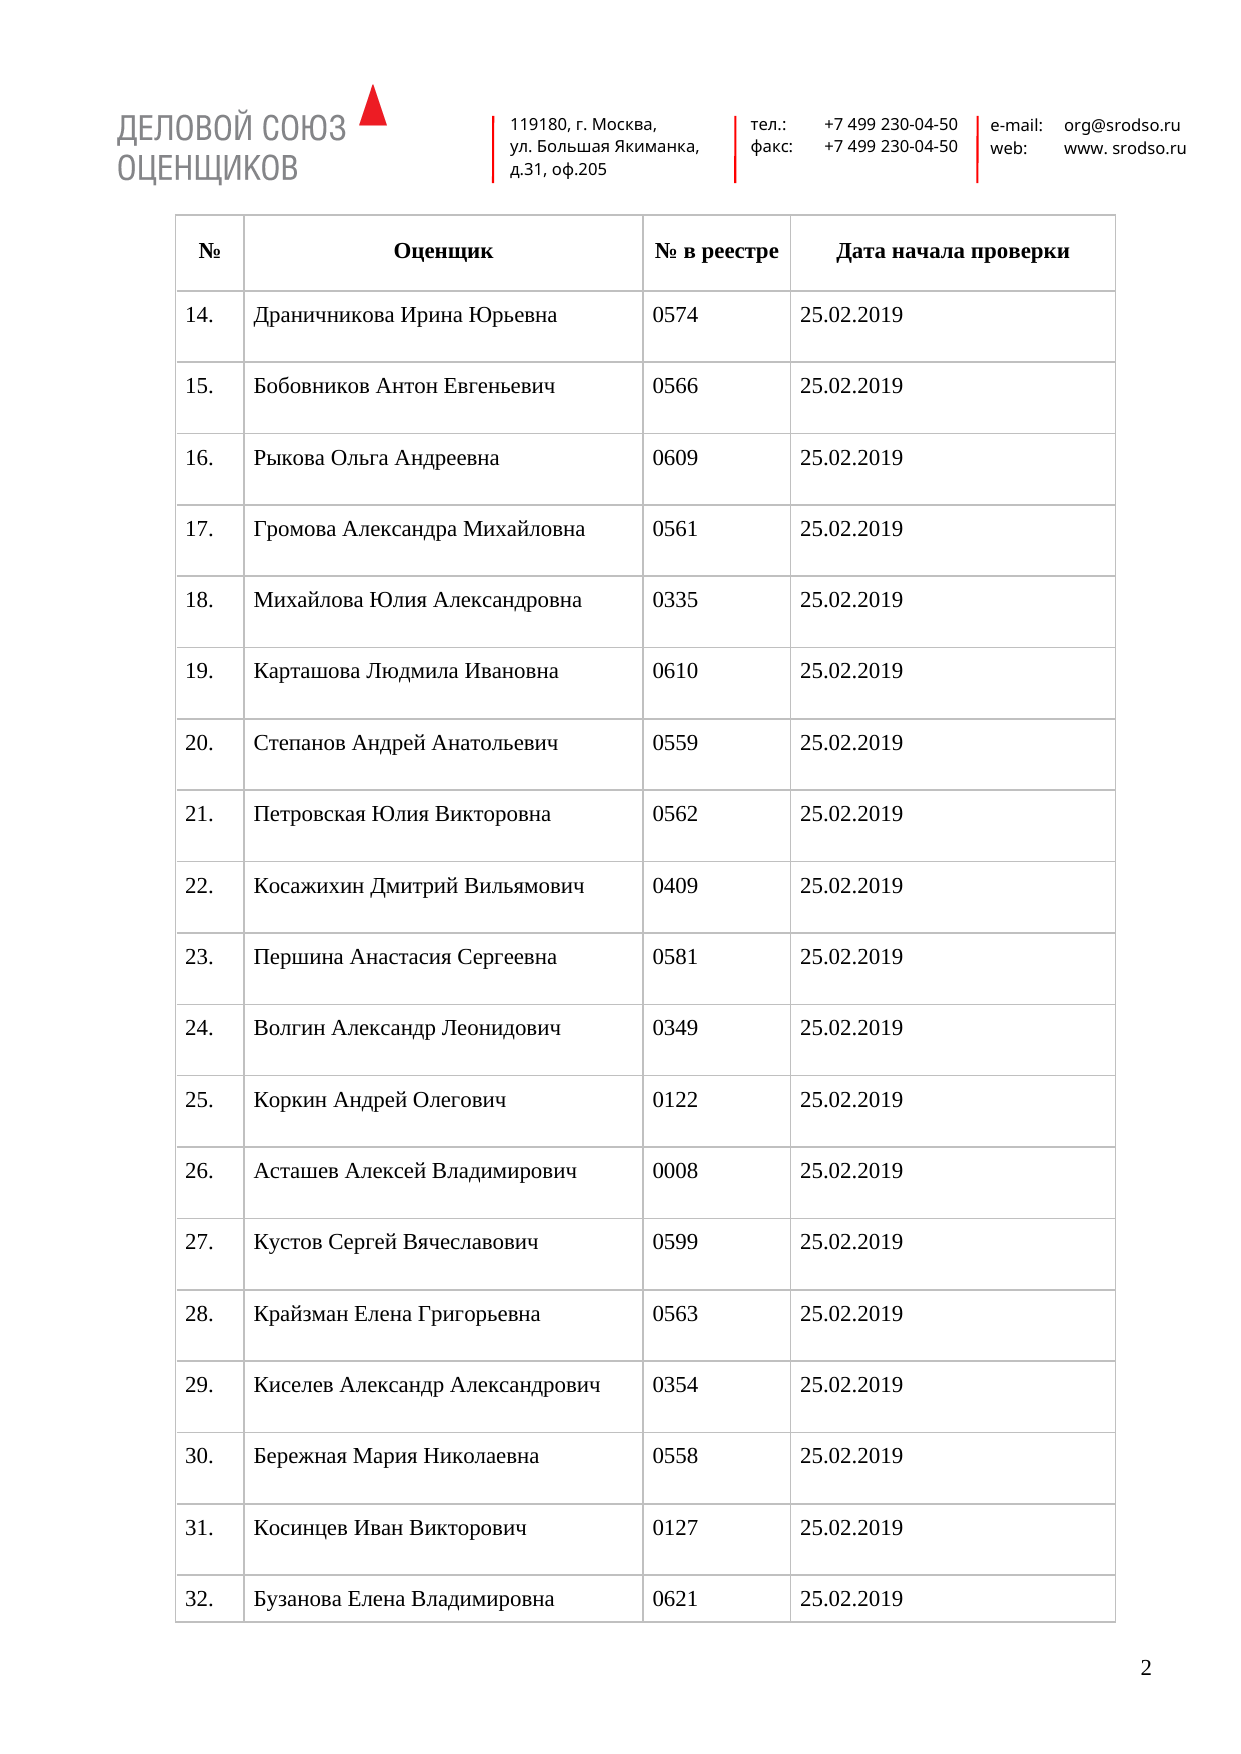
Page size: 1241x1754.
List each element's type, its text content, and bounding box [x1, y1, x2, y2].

table_cell 23. [176, 933, 243, 1003]
table_cell 25.02.2019 [791, 720, 1115, 789]
table_cell 25.02.2019 [791, 292, 1115, 361]
table_cell 25.02.2019 [791, 862, 1115, 932]
table_cell 0559 [644, 720, 790, 789]
table_cell 26. [176, 1147, 243, 1217]
table_cell 25.02.2019 [791, 1362, 1115, 1432]
table_cell 0335 [644, 577, 790, 647]
table_cell Косинцев Иван Викторович [245, 1505, 642, 1574]
table_cell 0563 [644, 1291, 790, 1360]
table_cell Степанов Андрей Анатольевич [245, 720, 642, 789]
table_cell 0558 [644, 1433, 790, 1503]
table_cell 0574 [644, 292, 790, 361]
table_cell Волгин Александр Леонидович [245, 1005, 642, 1075]
table_cell 16. [176, 434, 243, 504]
table_cell Петровская Юлия Викторовна [245, 791, 642, 861]
table_header Дата начала проверки [791, 216, 1115, 290]
table_cell Асташев Алексей Владимирович [245, 1148, 642, 1217]
table_cell 0008 [644, 1148, 790, 1217]
table_cell 0581 [644, 934, 790, 1003]
table_cell 22. [176, 862, 243, 932]
table_cell 21. [176, 790, 243, 861]
table_cell 0409 [644, 862, 790, 932]
table_cell 25. [176, 1076, 243, 1146]
table_cell Бузанова Елена Владимировна [245, 1576, 642, 1621]
table_cell 17. [176, 505, 243, 575]
table_cell 32. [176, 1575, 243, 1621]
table_cell 0599 [644, 1219, 790, 1289]
table_cell 25.02.2019 [791, 934, 1115, 1003]
table_cell 14. [176, 291, 243, 361]
table_header № [176, 216, 243, 290]
table_cell 25.02.2019 [791, 363, 1115, 433]
table_cell 25.02.2019 [791, 1576, 1115, 1621]
table_cell 25.02.2019 [791, 1291, 1115, 1360]
table_cell Першина Анастасия Сергеевна [245, 934, 642, 1003]
table_cell 19. [176, 648, 243, 718]
table_cell 25.02.2019 [791, 1433, 1115, 1503]
table_cell 0561 [644, 506, 790, 575]
table_cell 25.02.2019 [791, 1148, 1115, 1217]
table_cell 18. [176, 576, 243, 647]
table_cell 0562 [644, 791, 790, 861]
table_cell 29. [176, 1361, 243, 1432]
table_cell 25.02.2019 [791, 648, 1115, 718]
table_cell Кустов Сергей Вячеславович [245, 1219, 642, 1289]
table_cell Коркин Андрей Олегович [245, 1076, 642, 1146]
table_cell 31. [176, 1504, 243, 1574]
table_cell 0354 [644, 1362, 790, 1432]
table_cell Михайлова Юлия Александровна [245, 577, 642, 647]
table_cell Бережная Мария Николаевна [245, 1433, 642, 1503]
table_cell 15. [176, 362, 243, 433]
table_header № в реестре [644, 216, 790, 290]
table_cell 28. [176, 1290, 243, 1360]
table_cell Крайзман Елена Григорьевна [245, 1291, 642, 1360]
table_cell 0566 [644, 363, 790, 433]
picture [0, 0, 1238, 205]
table_cell 24. [176, 1005, 243, 1075]
table_cell 25.02.2019 [791, 1005, 1115, 1075]
table_cell Бобовников Антон Евгеньевич [245, 363, 642, 433]
table_cell 25.02.2019 [791, 1219, 1115, 1289]
table_cell 25.02.2019 [791, 577, 1115, 647]
table_cell 20. [176, 719, 243, 789]
table_cell 25.02.2019 [791, 506, 1115, 575]
table_cell 25.02.2019 [791, 1076, 1115, 1146]
table_cell 25.02.2019 [791, 1505, 1115, 1574]
table_cell 0349 [644, 1005, 790, 1075]
table_header Оценщик [245, 216, 642, 290]
table_cell 0127 [644, 1505, 790, 1574]
table_cell Киселев Александр Александрович [245, 1362, 642, 1432]
table_cell 0610 [644, 648, 790, 718]
table_cell Косажихин Дмитрий Вильямович [245, 862, 642, 932]
table_cell 0122 [644, 1076, 790, 1146]
table_cell Карташова Людмила Ивановна [245, 648, 642, 718]
table_cell Громова Александра Михайловна [245, 506, 642, 575]
table_cell 0621 [644, 1576, 790, 1621]
table_cell 25.02.2019 [791, 434, 1115, 504]
table_cell 0609 [644, 434, 790, 504]
table_cell 30. [176, 1433, 243, 1503]
table_cell 25.02.2019 [791, 791, 1115, 861]
table_cell Драничникова Ирина Юрьевна [245, 292, 642, 361]
table_cell Рыкова Ольга Андреевна [245, 434, 642, 504]
table_cell 27. [176, 1219, 243, 1289]
